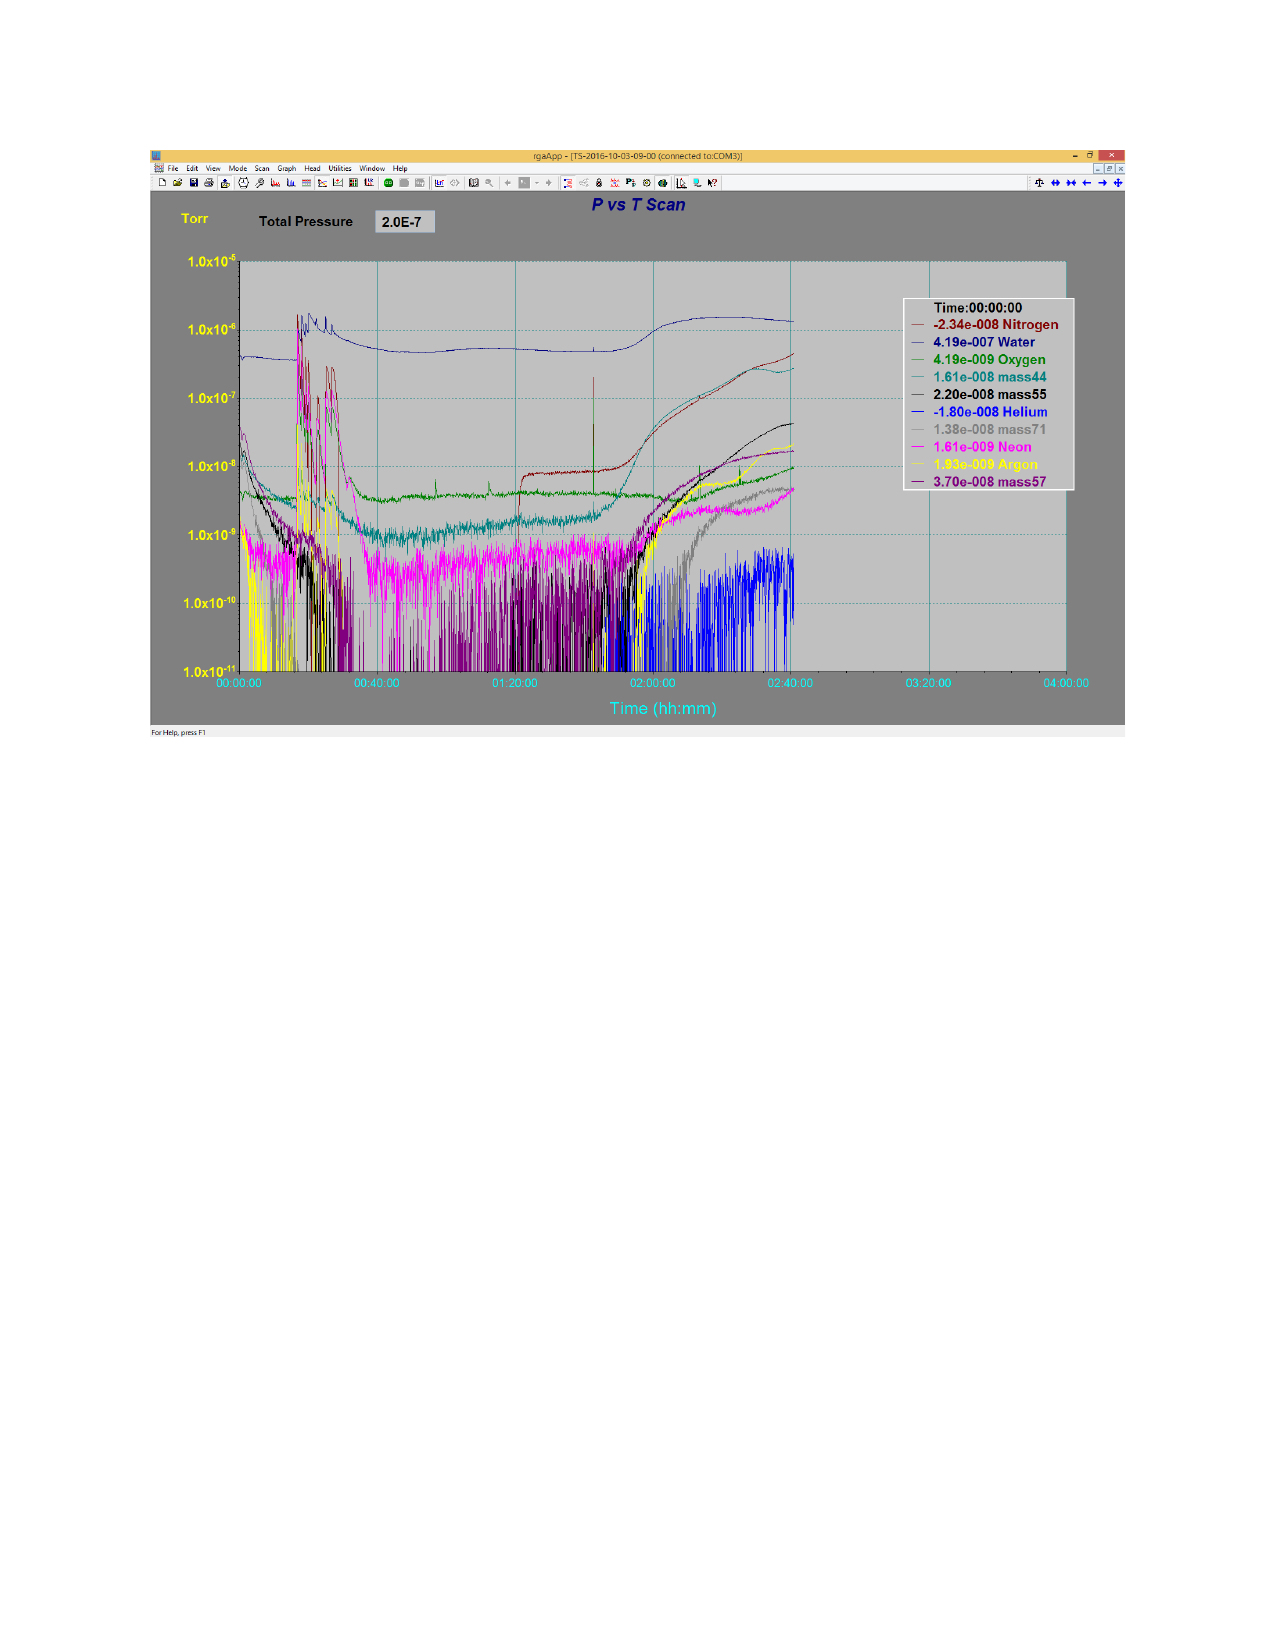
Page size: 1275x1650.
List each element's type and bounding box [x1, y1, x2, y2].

picture [150, 150, 1125, 737]
